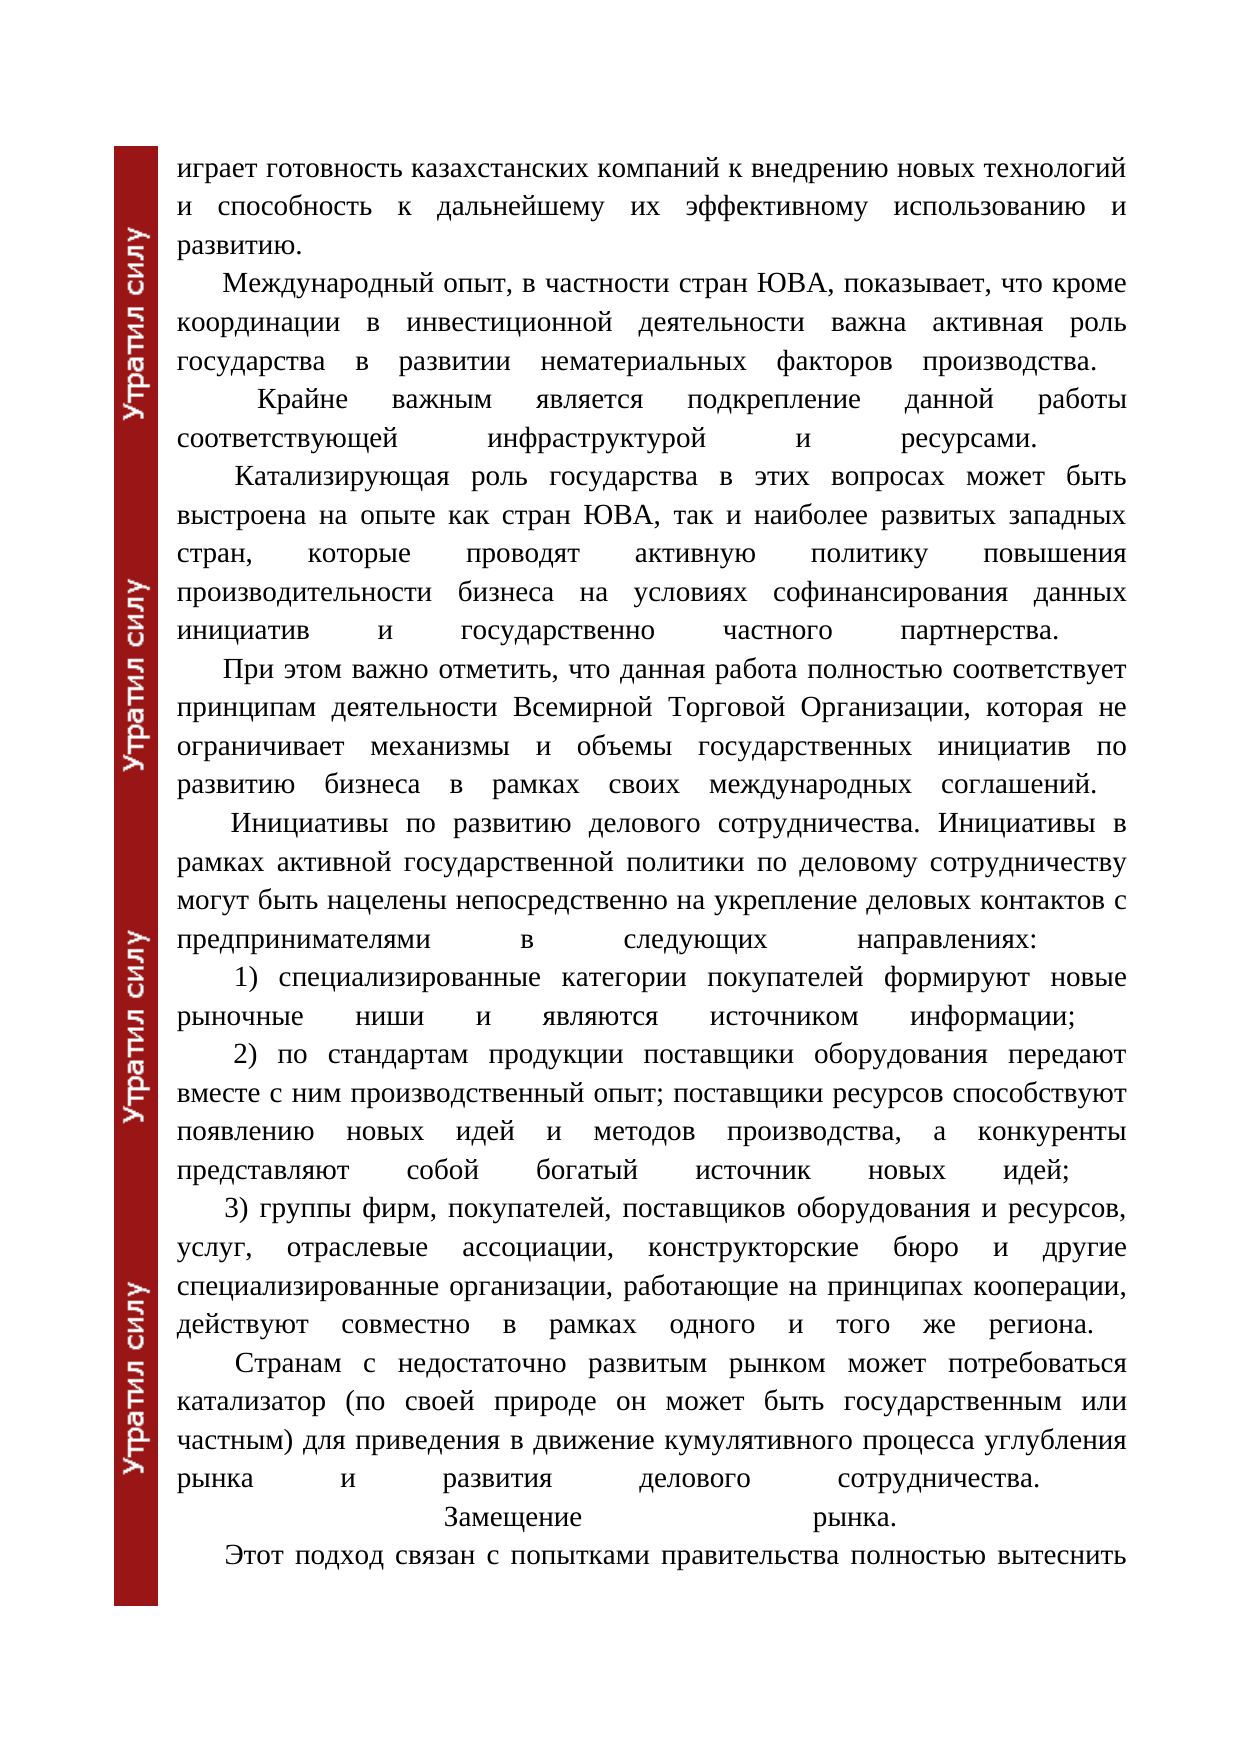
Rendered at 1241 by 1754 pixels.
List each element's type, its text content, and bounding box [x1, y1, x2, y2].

picture [114, 1571, 158, 1606]
picture [114, 146, 158, 150]
